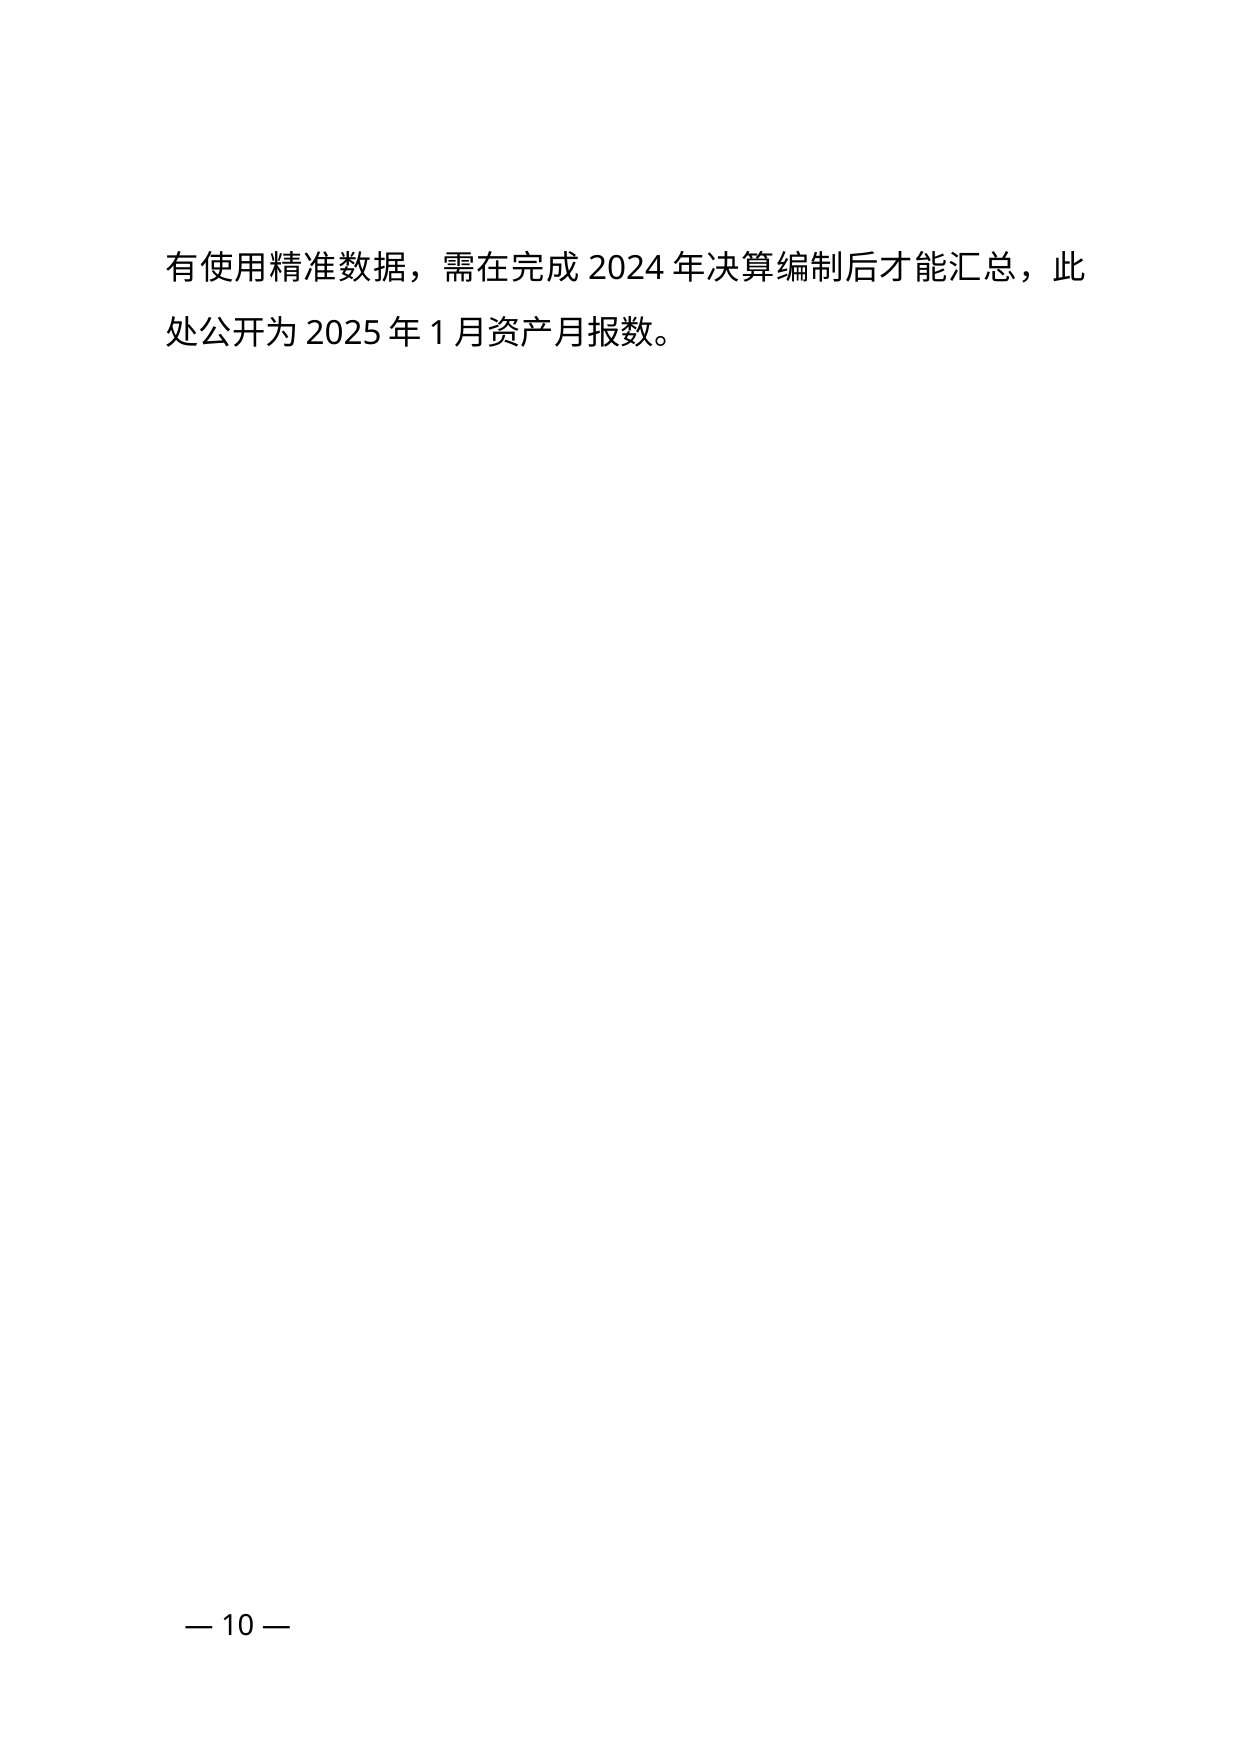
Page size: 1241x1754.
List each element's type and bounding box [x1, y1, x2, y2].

text [165, 233, 1087, 363]
